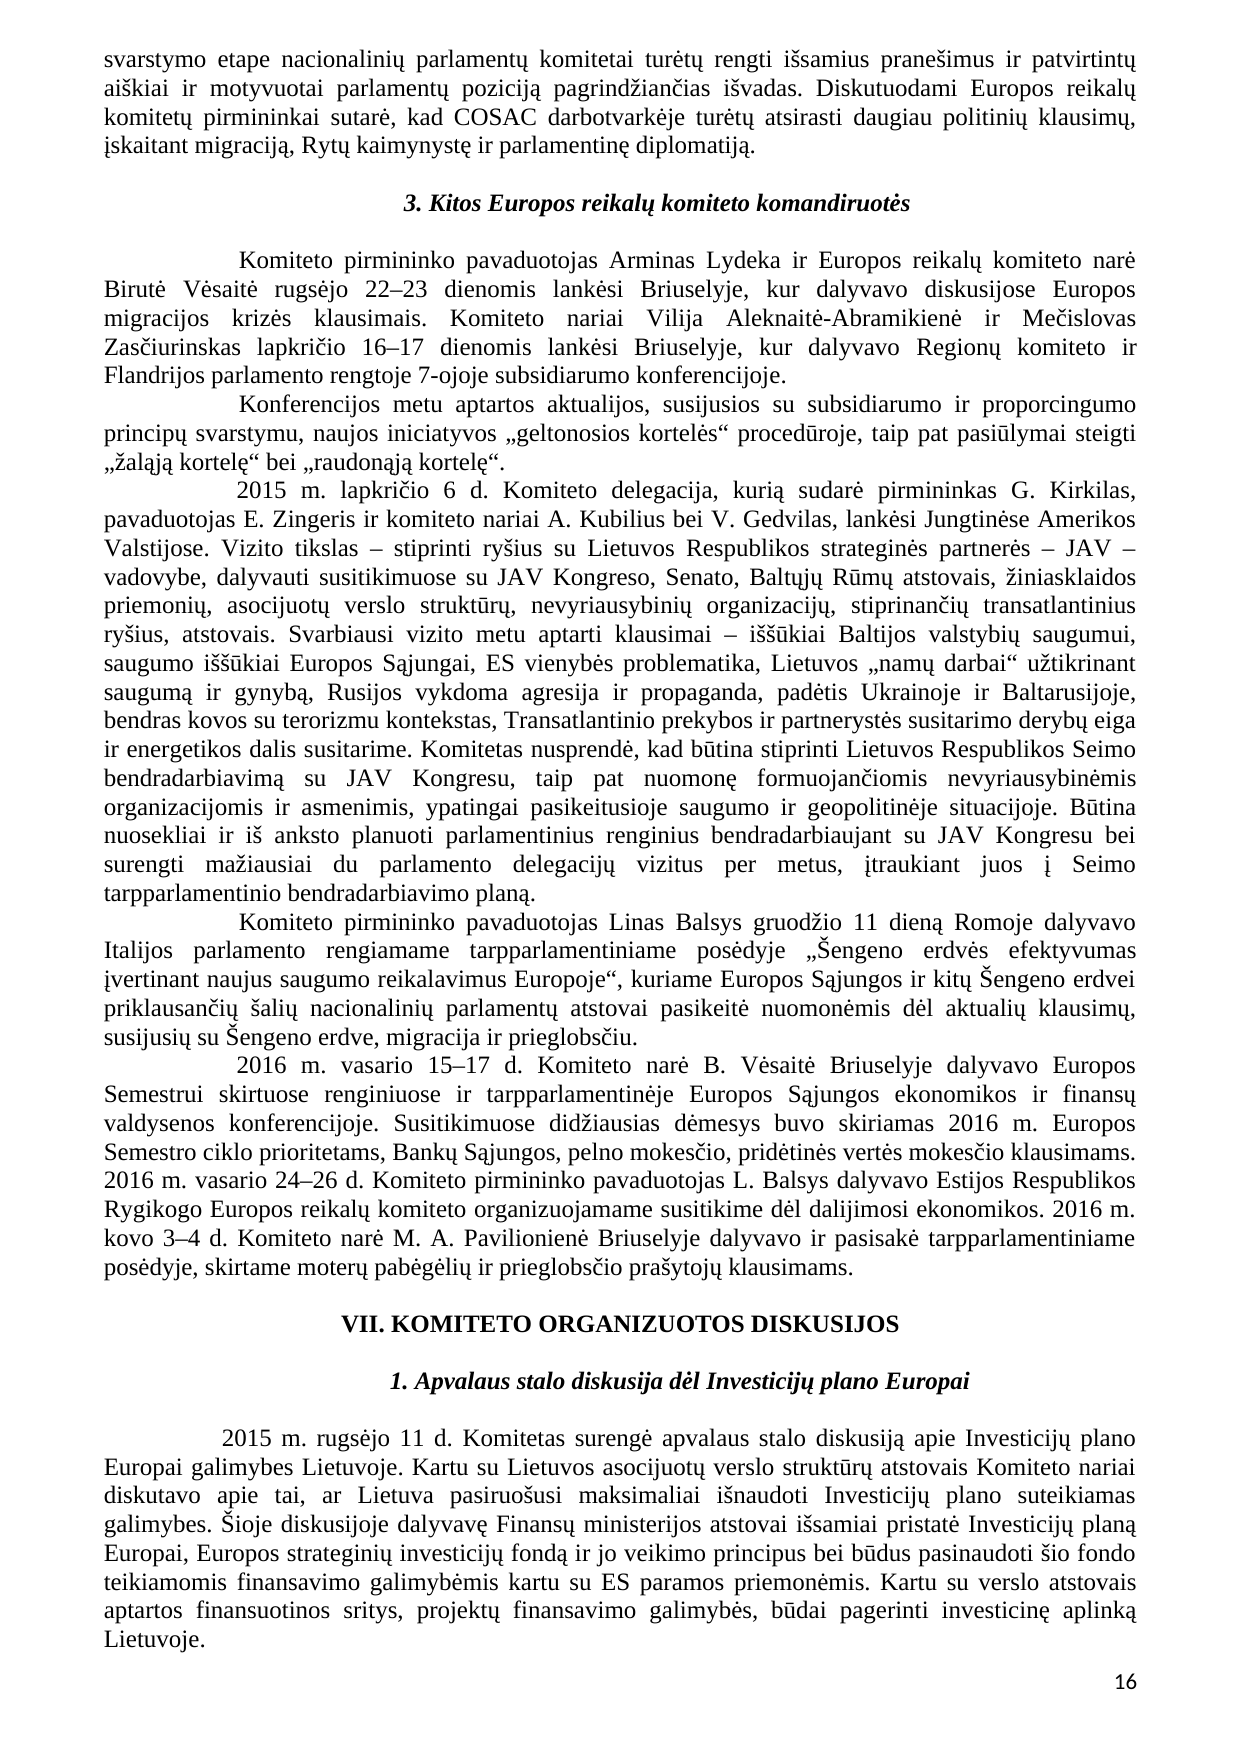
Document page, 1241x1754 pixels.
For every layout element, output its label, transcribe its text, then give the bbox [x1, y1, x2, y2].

text Komiteto pirmininko pavaduotojas Arminas Lydeka ir Europos reikalų komiteto narė Birutė Vėsaitė rugsėjo 22–23 dienomis lankėsi Briuselyje, kur dalyvavo diskusijose Europos migracijos krizės klausimais. Komiteto nariai Vilija Aleknaitė-Abramikienė ir Mečislovas Zasčiurinskas lapkričio 16–17 dienomis lankėsi Briuselyje, kur dalyvavo Regionų komiteto ir Flandrijos parlamento rengtoje 7-ojoje subsidiarumo konferencijoje. [103, 246, 1137, 389]
text Komiteto pirmininko pavaduotojas Linas Balsys gruodžio 11 dieną Romoje dalyvavo Italijos parlamento rengiamame tarpparlamentiniame posėdyje „Šengeno erdvės efektyvumas įvertinant naujus saugumo reikalavimus Europoje“, kuriame Europos Sąjungos ir kitų Šengeno erdvei priklausančių šalių nacionalinių parlamentų atstovai pasikeitė nuomonėmis dėl aktualių klausimų, susijusių su Šengeno erdve, migracija ir prieglobsčiu. [103, 907, 1137, 1051]
text 1. Apvalaus stalo diskusija dėl Investicijų plano Europai [223, 1366, 1137, 1395]
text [103, 44, 1137, 159]
text VII. KOMITETO ORGANIZUOTOS DISKUSIJOS [103, 1309, 1137, 1337]
text 2015 m. rugsėjo 11 d. Komitetas surengė apvalaus stalo diskusiją apie Investicijų plano Europai galimybes Lietuvoje. Kartu su Lietuvos asocijuotų verslo struktūrų atstovais Komiteto nariai diskutavo apie tai, ar Lietuva pasiruošusi maksimaliai išnaudoti Investicijų plano suteikiamas galimybes. Šioje diskusijoje dalyvavę Finansų ministerijos atstovai išsamiai pristatė Investicijų planą Europai, Europos strateginių investicijų fondą ir jo veikimo principus bei būdus pasinaudoti šio fondo teikiamomis finansavimo galimybėmis kartu su ES paramos priemonėmis. Kartu su verslo atstovais aptartos finansuotinos sritys, projektų finansavimo galimybės, būdai pagerinti investicinę aplinką Lietuvoje. [103, 1423, 1137, 1653]
text 2015 m. lapkričio 6 d. Komiteto delegacija, kurią sudarė pirmininkas G. Kirkilas, pavaduotojas E. Zingeris ir komiteto nariai A. Kubilius bei V. Gedvilas, lankėsi Jungtinėse Amerikos Valstijose. Vizito tikslas – stiprinti ryšius su Lietuvos Respublikos strateginės partnerės – JAV – vadovybe, dalyvauti susitikimuose su JAV Kongreso, Senato, Baltųjų Rūmų atstovais, žiniasklaidos priemonių, asocijuotų verslo struktūrų, nevyriausybinių organizacijų, stiprinančių transatlantinius ryšius, atstovais. Svarbiausi vizito metu aptarti klausimai – iššūkiai Baltijos valstybių saugumui, saugumo iššūkiai Europos Sąjungai, ES vienybės problematika, Lietuvos „namų darbai“ užtikrinant saugumą ir gynybą, Rusijos vykdoma agresija ir propaganda, padėtis Ukrainoje ir Baltarusijoje, bendras kovos su terorizmu kontekstas, Transatlantinio prekybos ir partnerystės susitarimo derybų eiga ir energetikos dalis susitarime. Komitetas nusprendė, kad būtina stiprinti Lietuvos Respublikos Seimo bendradarbiavimą su JAV Kongresu, taip pat nuomonę formuojančiomis nevyriausybinėmis organizacijomis ir asmenimis, ypatingai pasikeitusioje saugumo ir geopolitinėje situacijoje. Būtina nuosekliai ir iš anksto planuoti parlamentinius renginius bendradarbiaujant su JAV Kongresu bei surengti mažiausiai du parlamento delegacijų vizitus per metus, įtraukiant juos į Seimo tarpparlamentinio bendradarbiavimo planą. [103, 476, 1137, 907]
text 3. Kitos Europos reikalų komiteto komandiruotės [103, 188, 1137, 217]
text Konferencijos metu aptartos aktualijos, susijusios su subsidiarumo ir proporcingumo principų svarstymu, naujos iniciatyvos „geltonosios kortelės“ procedūroje, taip pat pasiūlymai steigti „žaląją kortelę“ bei „raudonąją kortelę“. [103, 389, 1137, 476]
text 2016 m. vasario 15–17 d. Komiteto narė B. Vėsaitė Briuselyje dalyvavo Europos Semestrui skirtuose renginiuose ir tarpparlamentinėje Europos Sąjungos ekonomikos ir finansų valdysenos konferencijoje. Susitikimuose didžiausias dėmesys buvo skiriamas 2016 m. Europos Semestro ciklo prioritetams, Bankų Sąjungos, pelno mokesčio, pridėtinės vertės mokesčio klausimams. 2016 m. vasario 24–26 d. Komiteto pirmininko pavaduotojas L. Balsys dalyvavo Estijos Respublikos Rygikogo Europos reikalų komiteto organizuojamame susitikime dėl dalijimosi ekonomikos. 2016 m. kovo 3–4 d. Komiteto narė M. A. Pavilionienė Briuselyje dalyvavo ir pasisakė tarpparlamentiniame posėdyje, skirtame moterų pabėgėlių ir prieglobsčio prašytojų klausimams. [103, 1051, 1137, 1281]
